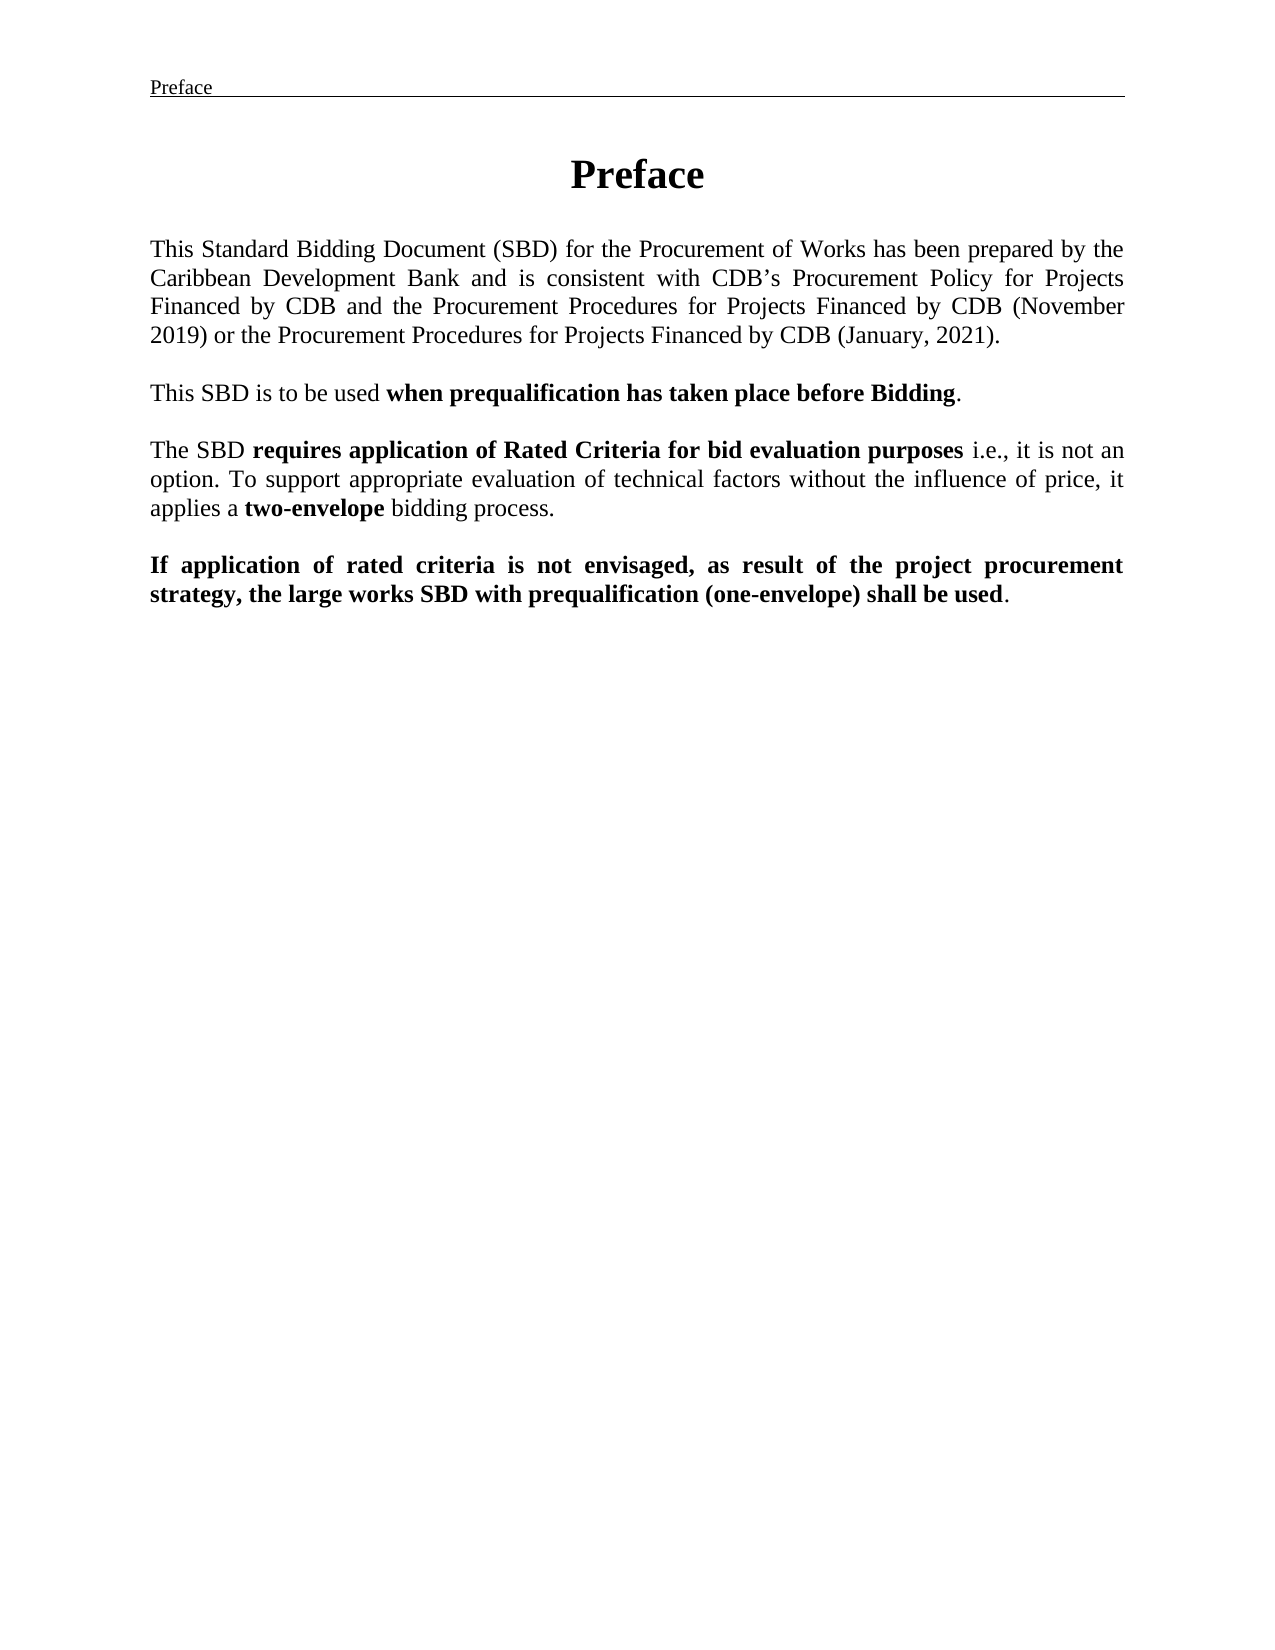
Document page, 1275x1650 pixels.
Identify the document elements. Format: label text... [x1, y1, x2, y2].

text The SBD requires application of Rated Criteria for bid evaluation purposes i.e., it is not an option. To support appropriate evaluation of technical factors without the influence of price, it applies a two-envelope bidding process. [150, 435, 1125, 521]
text This SBD is to be used when prequalification has taken place before Bidding. [150, 378, 1125, 406]
text If application of rated criteria is not envisaged, as result of the project procurement strategy, the large works SBD with prequalification (one-envelope) shall be used. [150, 550, 1125, 608]
text This Standard Bidding Document (SBD) for the Procurement of Works has been prepared by the Caribbean Development Bank and is consistent with CDB’s Procurement Policy for Projects Financed by CDB and the Procurement Procedures for Projects Financed by CDB (November 2019) or the Procurement Procedures for Projects Financed by CDB (January, 2021). [150, 234, 1125, 349]
text Preface [150, 150, 1125, 198]
